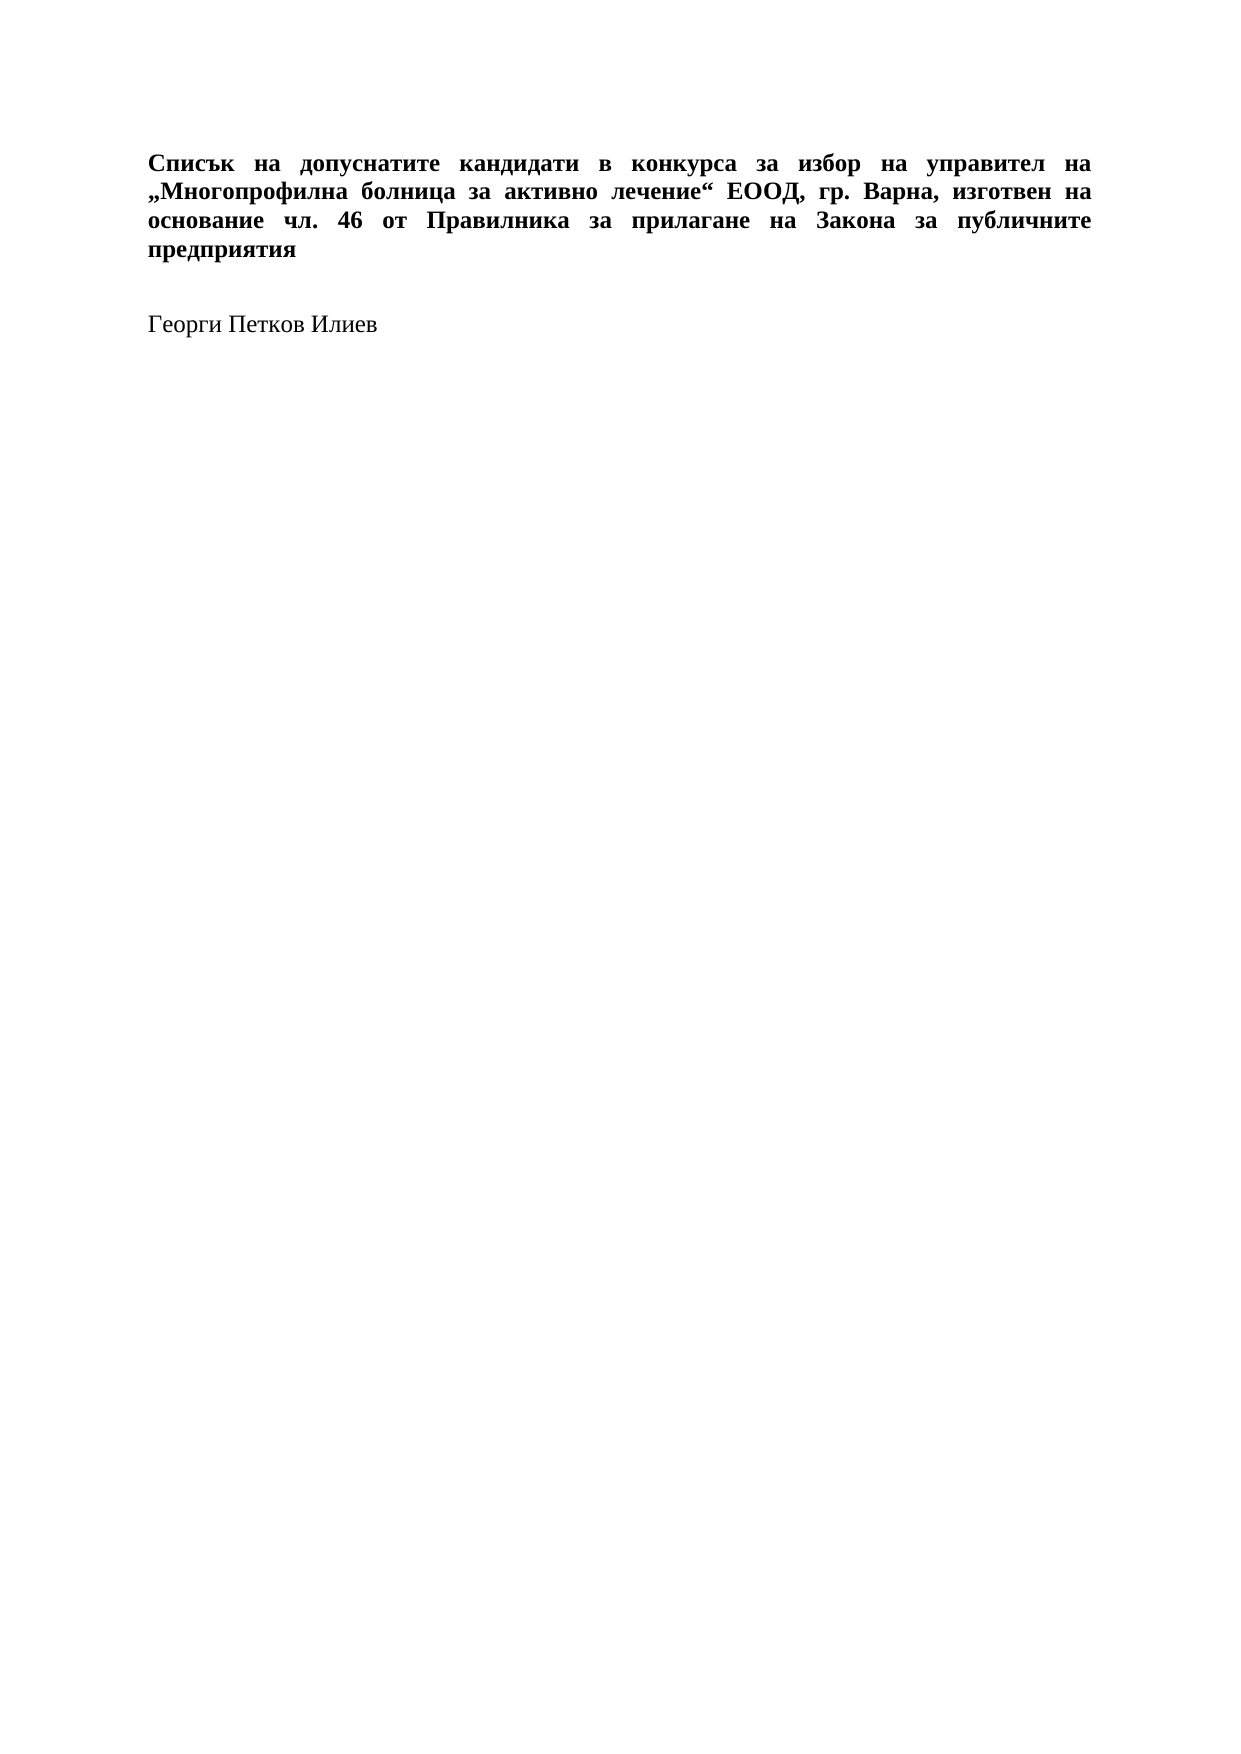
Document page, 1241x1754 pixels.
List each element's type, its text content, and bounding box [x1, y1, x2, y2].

text Георги Петков Илиев [148, 309, 1093, 338]
text Списък на допуснатите кандидати в конкурса за избор на управител на „Многопрофилна болница за активно лечение“ ЕООД, гр. Варна, изготвен на основание чл. 46 от Правилника за прилагане на Закона за публичните предприятия [148, 148, 1093, 263]
